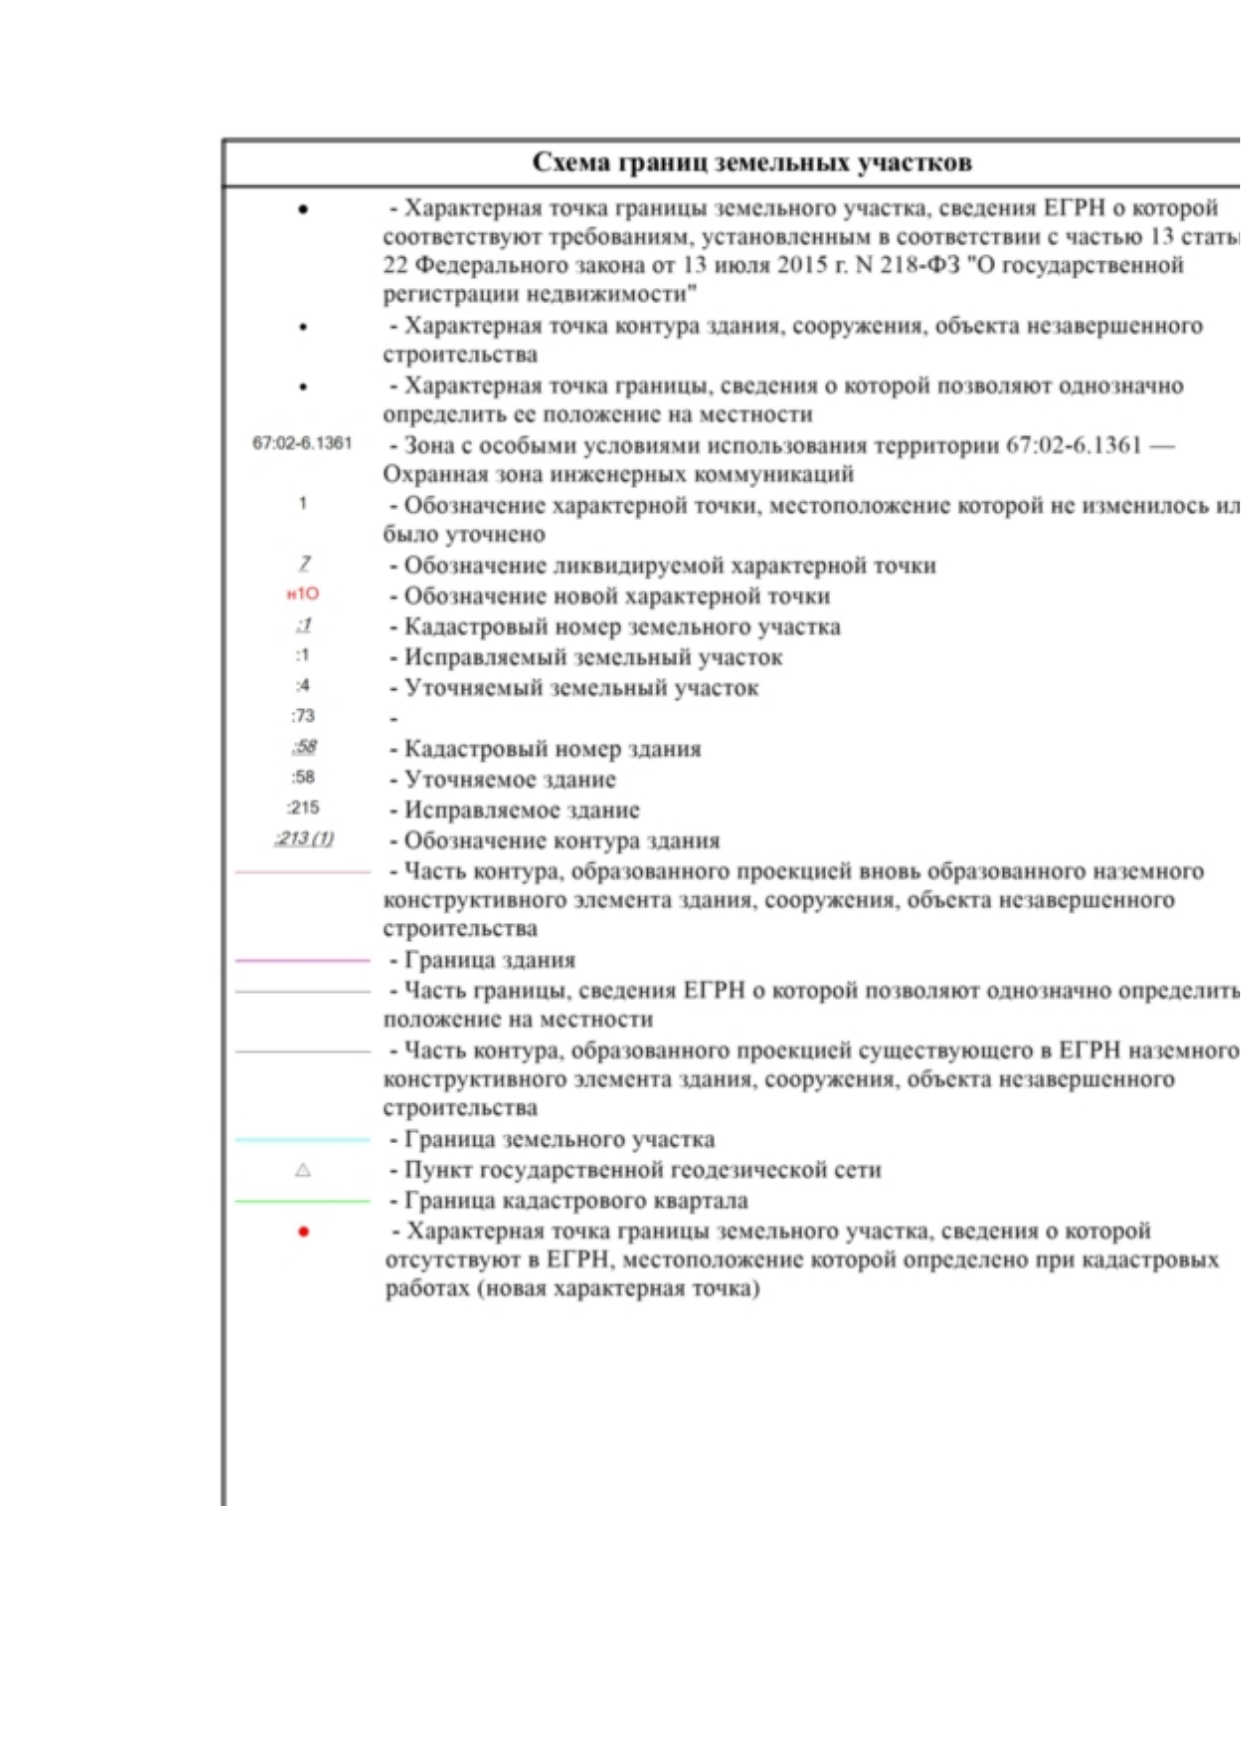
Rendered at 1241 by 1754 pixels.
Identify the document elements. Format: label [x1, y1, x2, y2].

picture [118, 59, 1241, 1506]
